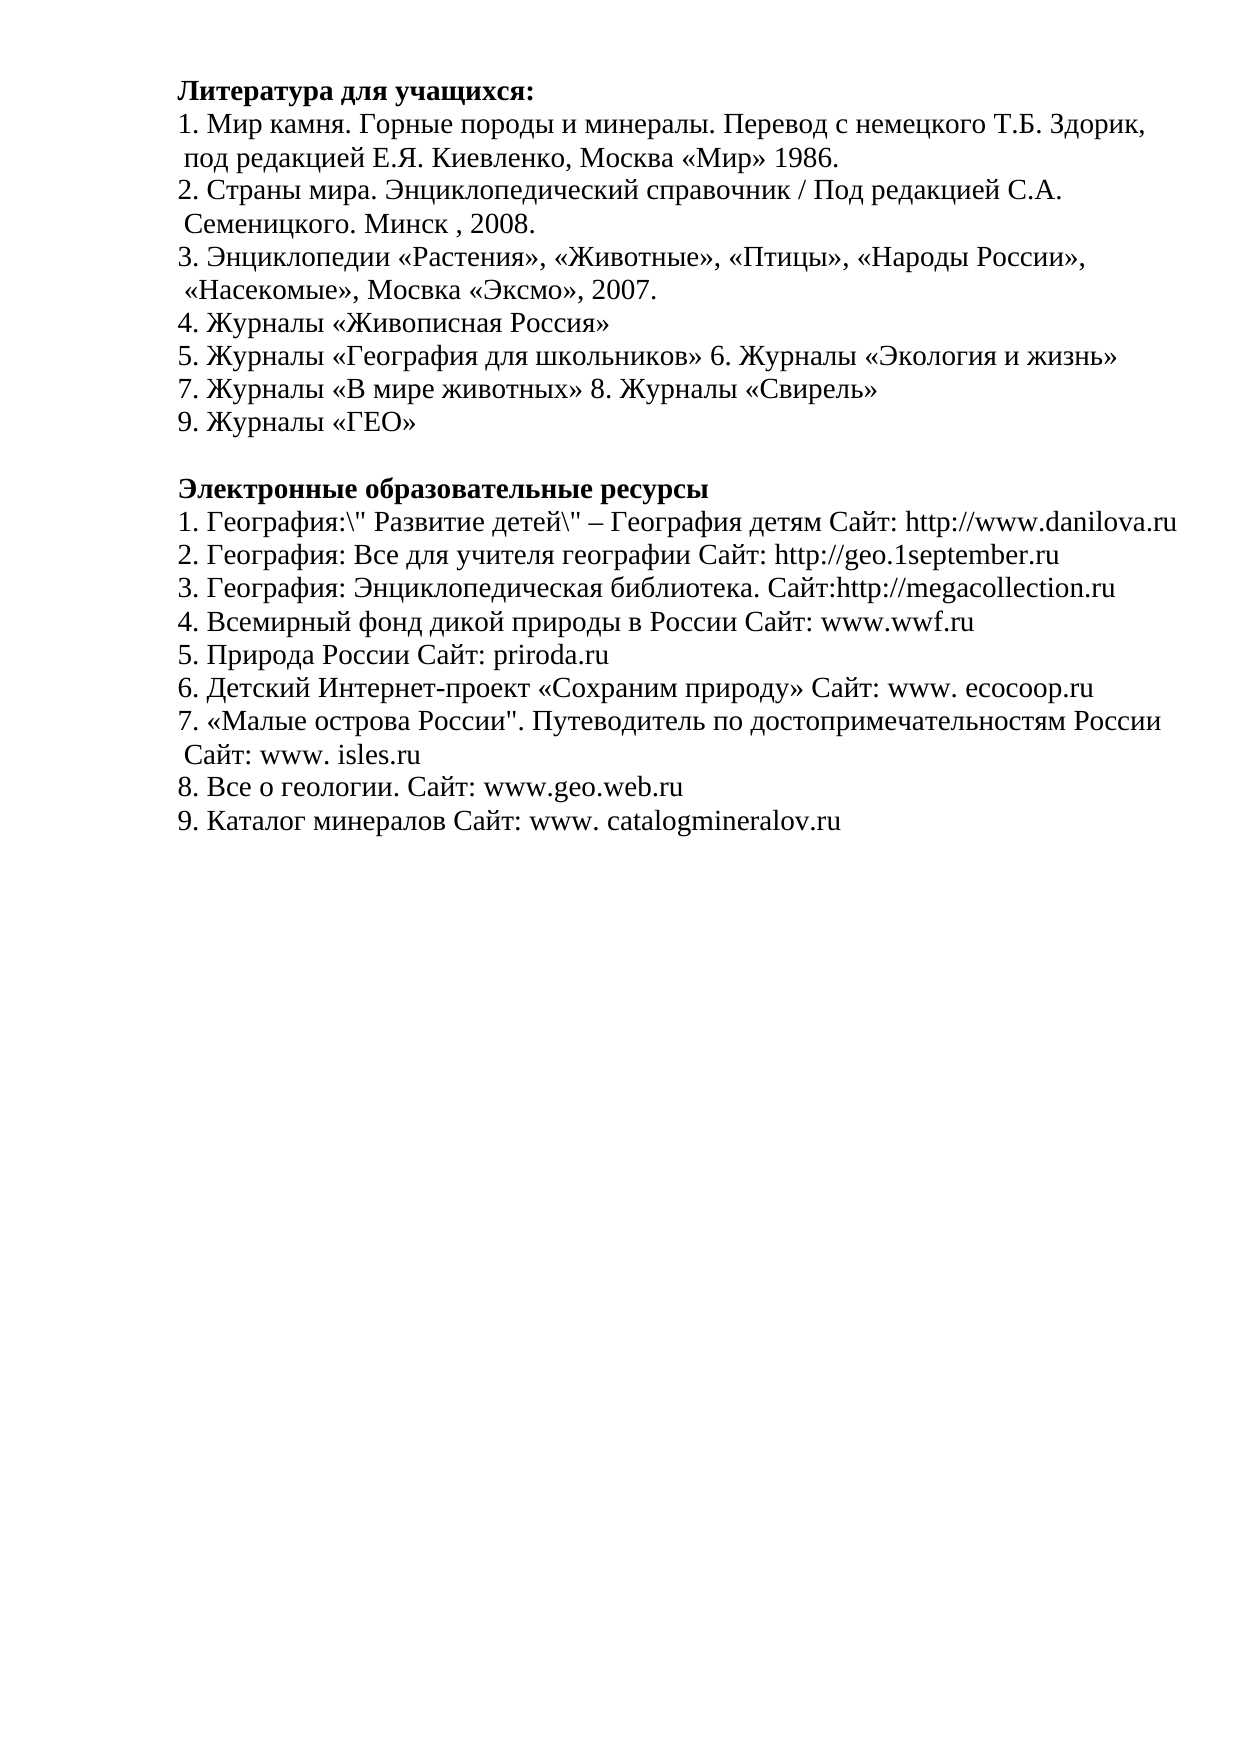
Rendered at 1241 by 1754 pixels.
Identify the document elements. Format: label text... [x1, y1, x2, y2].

text 7. Журналы «В мире животных» 8. Журналы «Свирель» [177, 372, 1189, 405]
text 7. «Малые острова России". Путеводитель по достопримечательностям России Сайт: www. isles.ru [177, 704, 1189, 770]
text 4. Журналы «Живописная Россия» [177, 306, 1189, 339]
text 9. Каталог минералов Сайт: www. catalogmineralov.ru [177, 803, 1189, 837]
text 5. Природа России Сайт: priroda.ru [177, 638, 1189, 671]
text 1. География:\" Развитие детей\" – География детям Сайт: http://www.danilova.ru [177, 505, 1189, 538]
text Литература для учащихся: [177, 74, 1189, 107]
text 3. Энциклопедии «Растения», «Животные», «Птицы», «Народы России», «Насекомые», Мосвка «Эксмо», 2007. [177, 240, 1189, 306]
text 9. Журналы «ГЕО» [177, 405, 1189, 438]
text 4. Всемирный фонд дикой природы в России Сайт: www.wwf.ru [177, 604, 1189, 638]
text 8. Все о геологии. Сайт: www.geo.web.ru [177, 770, 1189, 803]
text 1. Мир камня. Горные породы и минералы. Перевод с немецкого Т.Б. Здорик, под редакцией Е.Я. Киевленко, Москва «Мир» 1986. [177, 107, 1189, 173]
text 6. Детский Интернет-проект «Сохраним природу» Сайт: www. ecocoop.ru [177, 671, 1189, 704]
text Электронные образовательные ресурсы [177, 472, 1189, 505]
text 2. География: Все для учителя географии Сайт: http://geo.1september.ru [177, 538, 1189, 571]
text 3. География: Энциклопедическая библиотека. Сайт:http://megacollection.ru [177, 571, 1189, 604]
text 5. Журналы «География для школьников» 6. Журналы «Экология и жизнь» [177, 339, 1189, 372]
text 2. Страны мира. Энциклопедический справочник / Под редакцией С.А. Семеницкого. Минск , 2008. [177, 173, 1189, 240]
